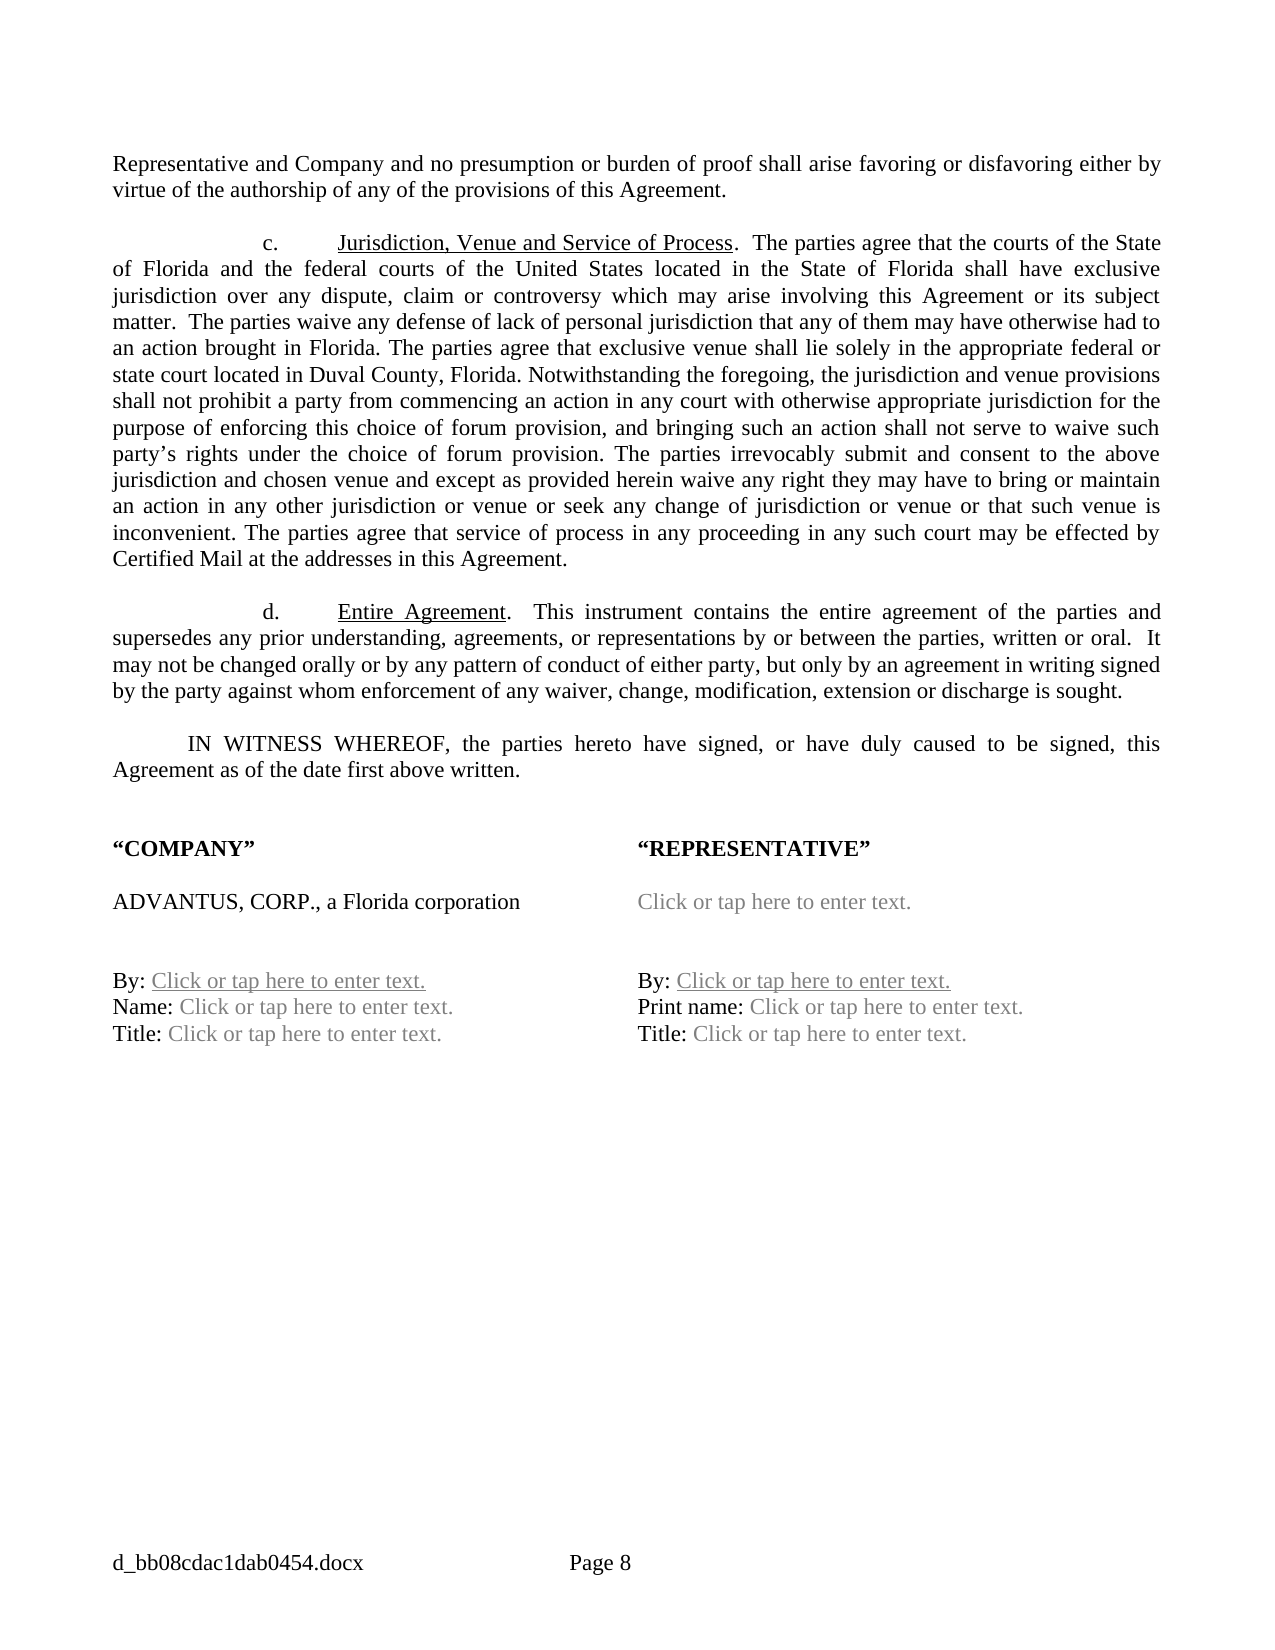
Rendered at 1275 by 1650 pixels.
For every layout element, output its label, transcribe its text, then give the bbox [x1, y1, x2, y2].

list Jurisdiction, Venue and Service of Process. The parties agree that the courts of the State of Florida and the federal courts of the United States located in the State of Florida shall have exclusive jurisdiction over any dispute, claim or controversy which may arise involving this Agreement or its subject matter. The parties waive any defense of lack of personal jurisdiction that any of them may have otherwise had to an action brought in Florida. The parties agree that exclusive venue shall lie solely in the appropriate federal or state court located in Duval County, Florida. Notwithstanding the foregoing, the jurisdiction and venue provisions shall not prohibit a party from commencing an action in any court with otherwise appropriate jurisdiction for the purpose of enforcing this choice of forum provision, and bringing such an action shall not serve to waive such party’s rights under the choice of forum provision. The parties irrevocably submit and consent to the above jurisdiction and chosen venue and except as provided herein waive any right they may have to bring or maintain an action in any other jurisdiction or venue or seek any change of jurisdiction or venue or that such venue is inconvenient. The parties agree that service of process in any proceeding in any such court may be effected by Certified Mail at the addresses in this Agreement. [112, 229, 1162, 572]
text “COMPANY” “REPRESENTATIVE” [112, 835, 1162, 862]
list Entire Agreement. This instrument contains the entire agreement of the parties and supersedes any prior understanding, agreements, or representations by or between the parties, written or oral. It may not be changed orally or by any pattern of conduct of either party, but only by an agreement in writing signed by the party against whom enforcement of any waiver, change, modification, extension or discharge is sought. [112, 598, 1162, 703]
text Title: Title: [112, 1020, 1162, 1046]
text IN WITNESS WHEREOF, the parties hereto have signed, or have duly caused to be signed, this Agreement as of the date first above written. [112, 730, 1162, 782]
text Name: Print name: [112, 993, 1162, 1020]
text By: By: [112, 967, 1162, 993]
text ADVANTUS, CORP., a Florida corporation [112, 888, 1162, 914]
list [112, 150, 1162, 203]
